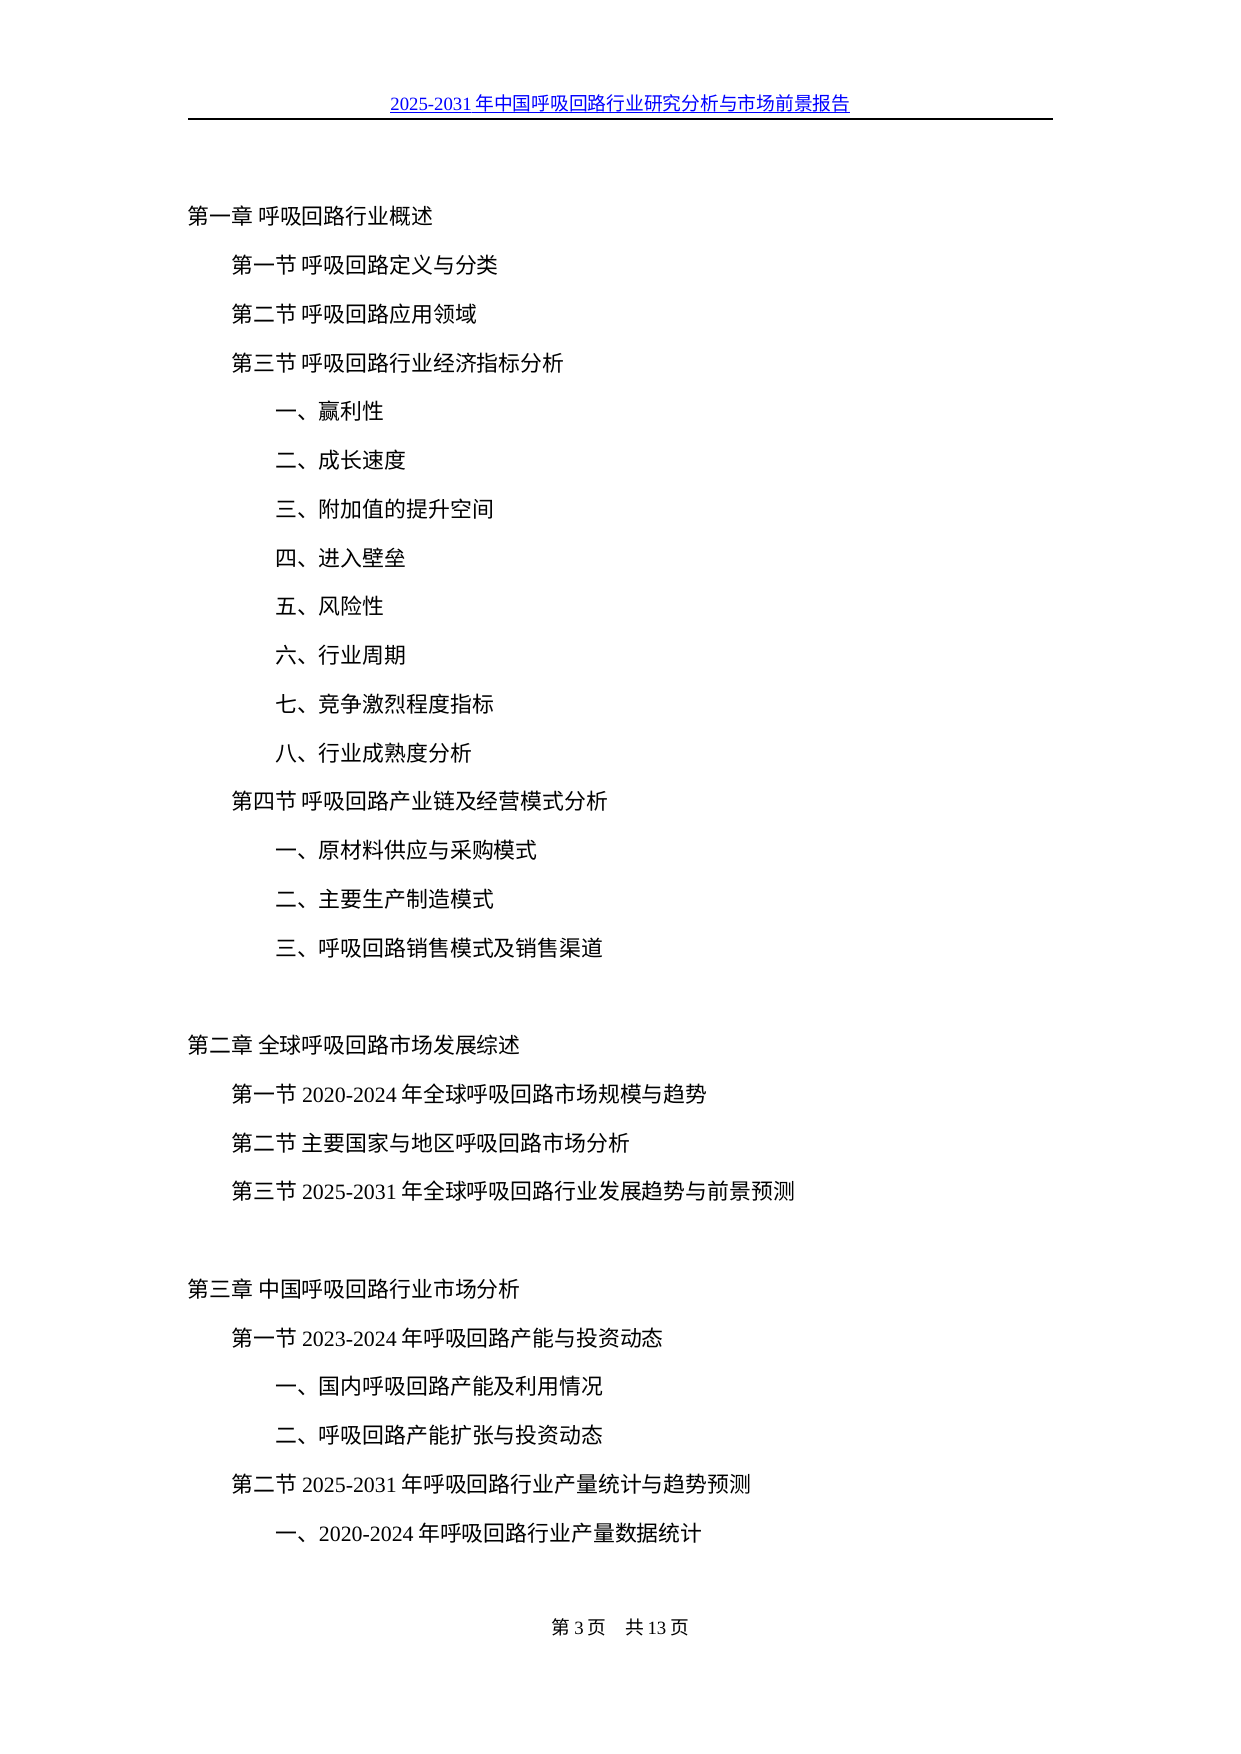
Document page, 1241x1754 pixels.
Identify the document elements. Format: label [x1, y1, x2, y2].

text [187, 150, 1053, 1548]
